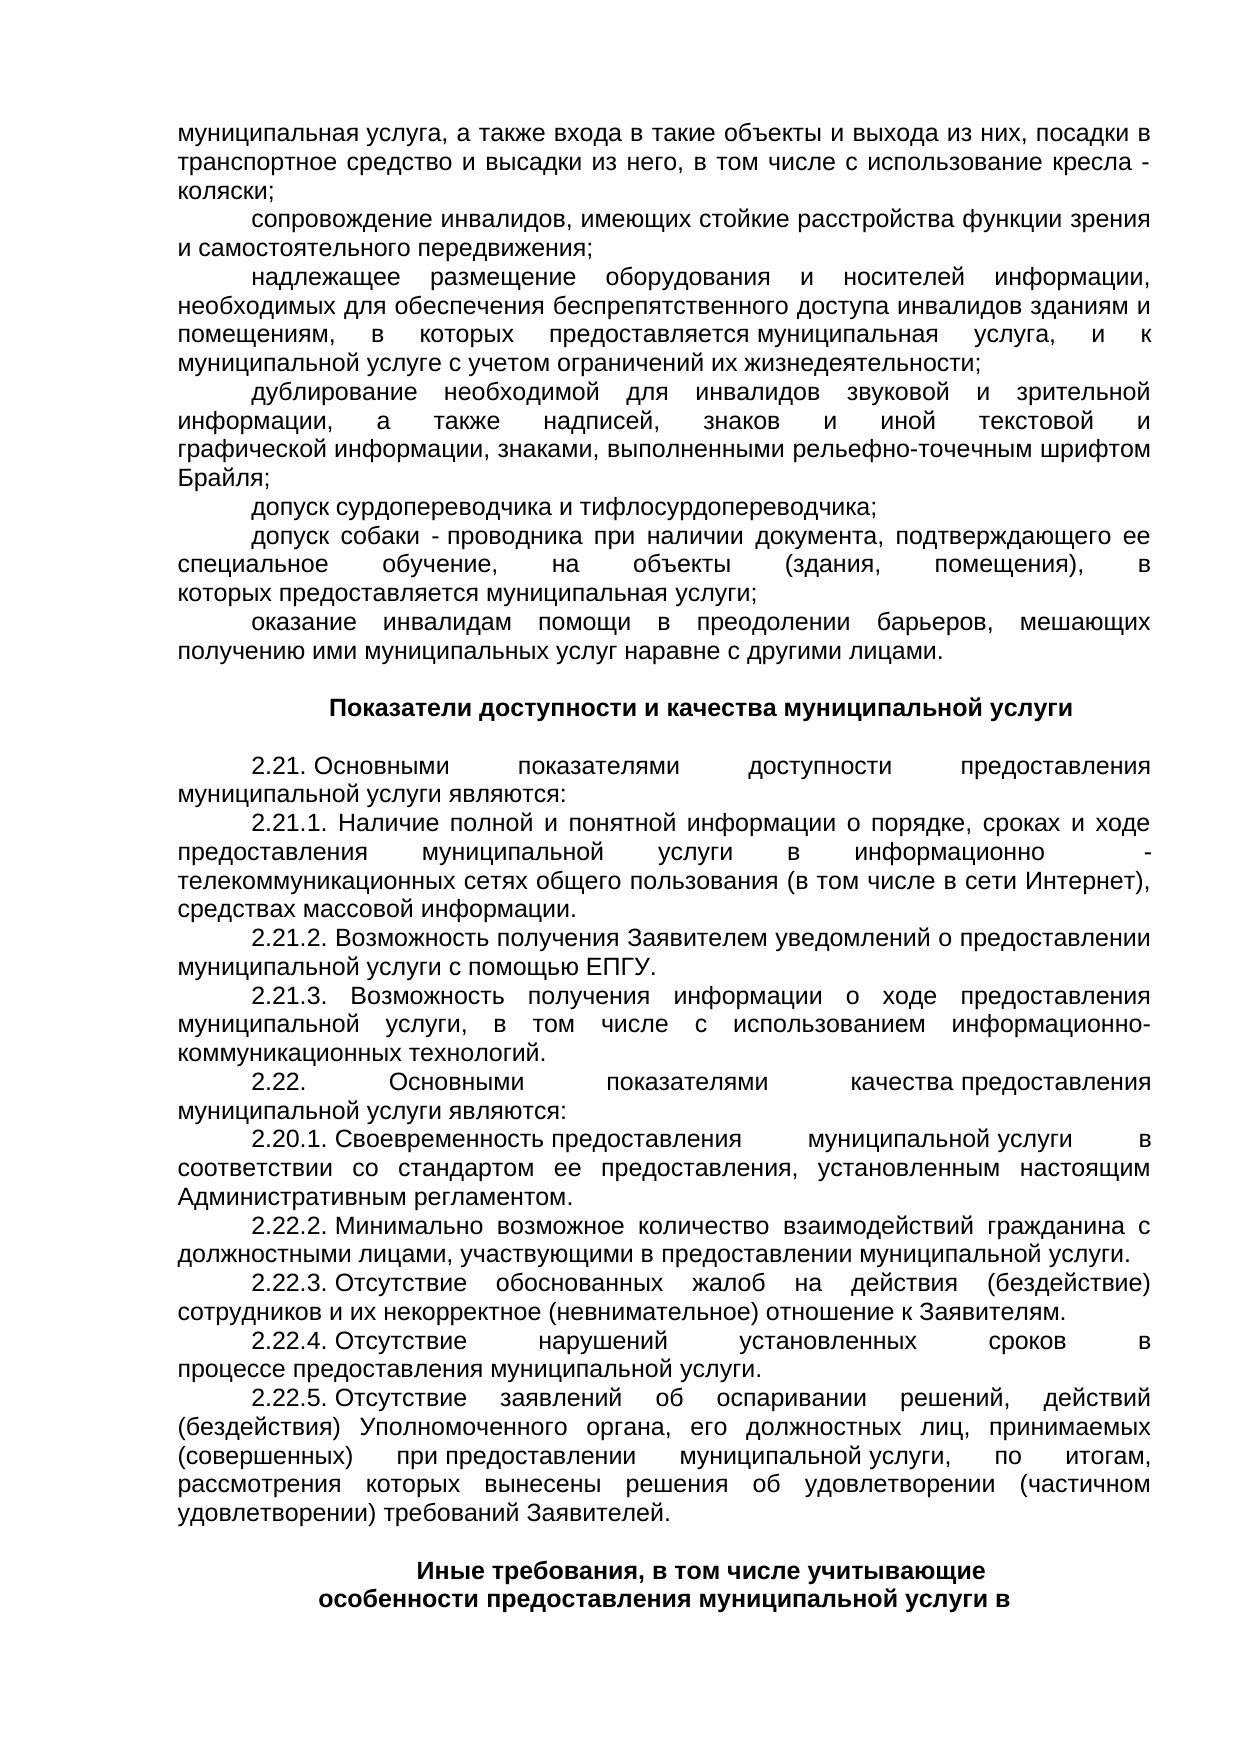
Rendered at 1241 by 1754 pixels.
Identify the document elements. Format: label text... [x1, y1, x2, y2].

text 2.21.2. Возможность получения Заявителем уведомлений о предоставлении муниципальной услуги с помощью ЕПГУ. [177, 923, 1152, 981]
text 2.22.4. Отсутствие нарушений установленных сроков в процессе предоставления муниципальной услуги. [177, 1326, 1152, 1383]
text надлежащее размещение оборудования и носителей информации, необходимых для обеспечения беспрепятственного доступа инвалидов зданиям и помещениям, в которых предоставляется муниципальная услуга, и к муниципальной услуге с учетом ограничений их жизнедеятельности; [177, 262, 1152, 377]
text 2.21.1. Наличие полной и понятной информации о порядке, сроках и ходе предоставления муниципальной услуги в информационно - телекоммуникационных сетях общего пользования (в том числе в сети Интернет), средствах массовой информации. [177, 808, 1152, 923]
text 2.21.3. Возможность получения информации о ходе предоставления муниципальной услуги, в том числе с использованием информационно-коммуникационных технологий. [177, 981, 1152, 1067]
text 2.20.1. Своевременность предоставления муниципальной услуги в соответствии со стандартом ее предоставления, установленным настоящим Административным регламентом. [177, 1124, 1152, 1211]
text 2.21. Основными показателями доступности предоставления муниципальной услуги являются: [177, 751, 1152, 808]
text Показатели доступности и качества муниципальной услуги [177, 693, 1152, 722]
text 2.22.2. Минимально возможное количество взаимодействий гражданина с должностными лицами, участвующими в предоставлении муниципальной услуги. [177, 1211, 1152, 1268]
text оказание инвалидам помощи в преодолении барьеров, мешающих получению ими муниципальных услуг наравне с другими лицами. [177, 607, 1152, 664]
text сопровождение инвалидов, имеющих стойкие расстройства функции зрения и самостоятельного передвижения; [177, 204, 1152, 262]
text 2.22. Основными показателями качества предоставления муниципальной услуги являются: [177, 1067, 1152, 1124]
text 2.22.3. Отсутствие обоснованных жалоб на действия (бездействие) сотрудников и их некорректное (невнимательное) отношение к Заявителям. [177, 1268, 1152, 1326]
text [177, 118, 1152, 204]
text 2.22.5. Отсутствие заявлений об оспаривании решений, действий (бездействия) Уполномоченного органа, его должностных лиц, принимаемых (совершенных) при предоставлении муниципальной услуги, по итогам, рассмотрения которых вынесены решения об удовлетворении (частичном удовлетворении) требований Заявителей. [177, 1383, 1152, 1527]
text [177, 1556, 1152, 1613]
text допуск собаки - проводника при наличии документа, подтверждающего ее специальное обучение, на объекты (здания, помещения), в которых предоставляется муниципальная услуги; [177, 521, 1152, 607]
text допуск сурдопереводчика и тифлосурдопереводчика; [177, 492, 1152, 521]
text дублирование необходимой для инвалидов звуковой и зрительной информации, а также надписей, знаков и иной текстовой и графической информации, знаками, выполненными рельефно-точечным шрифтом Брайля; [177, 377, 1152, 492]
